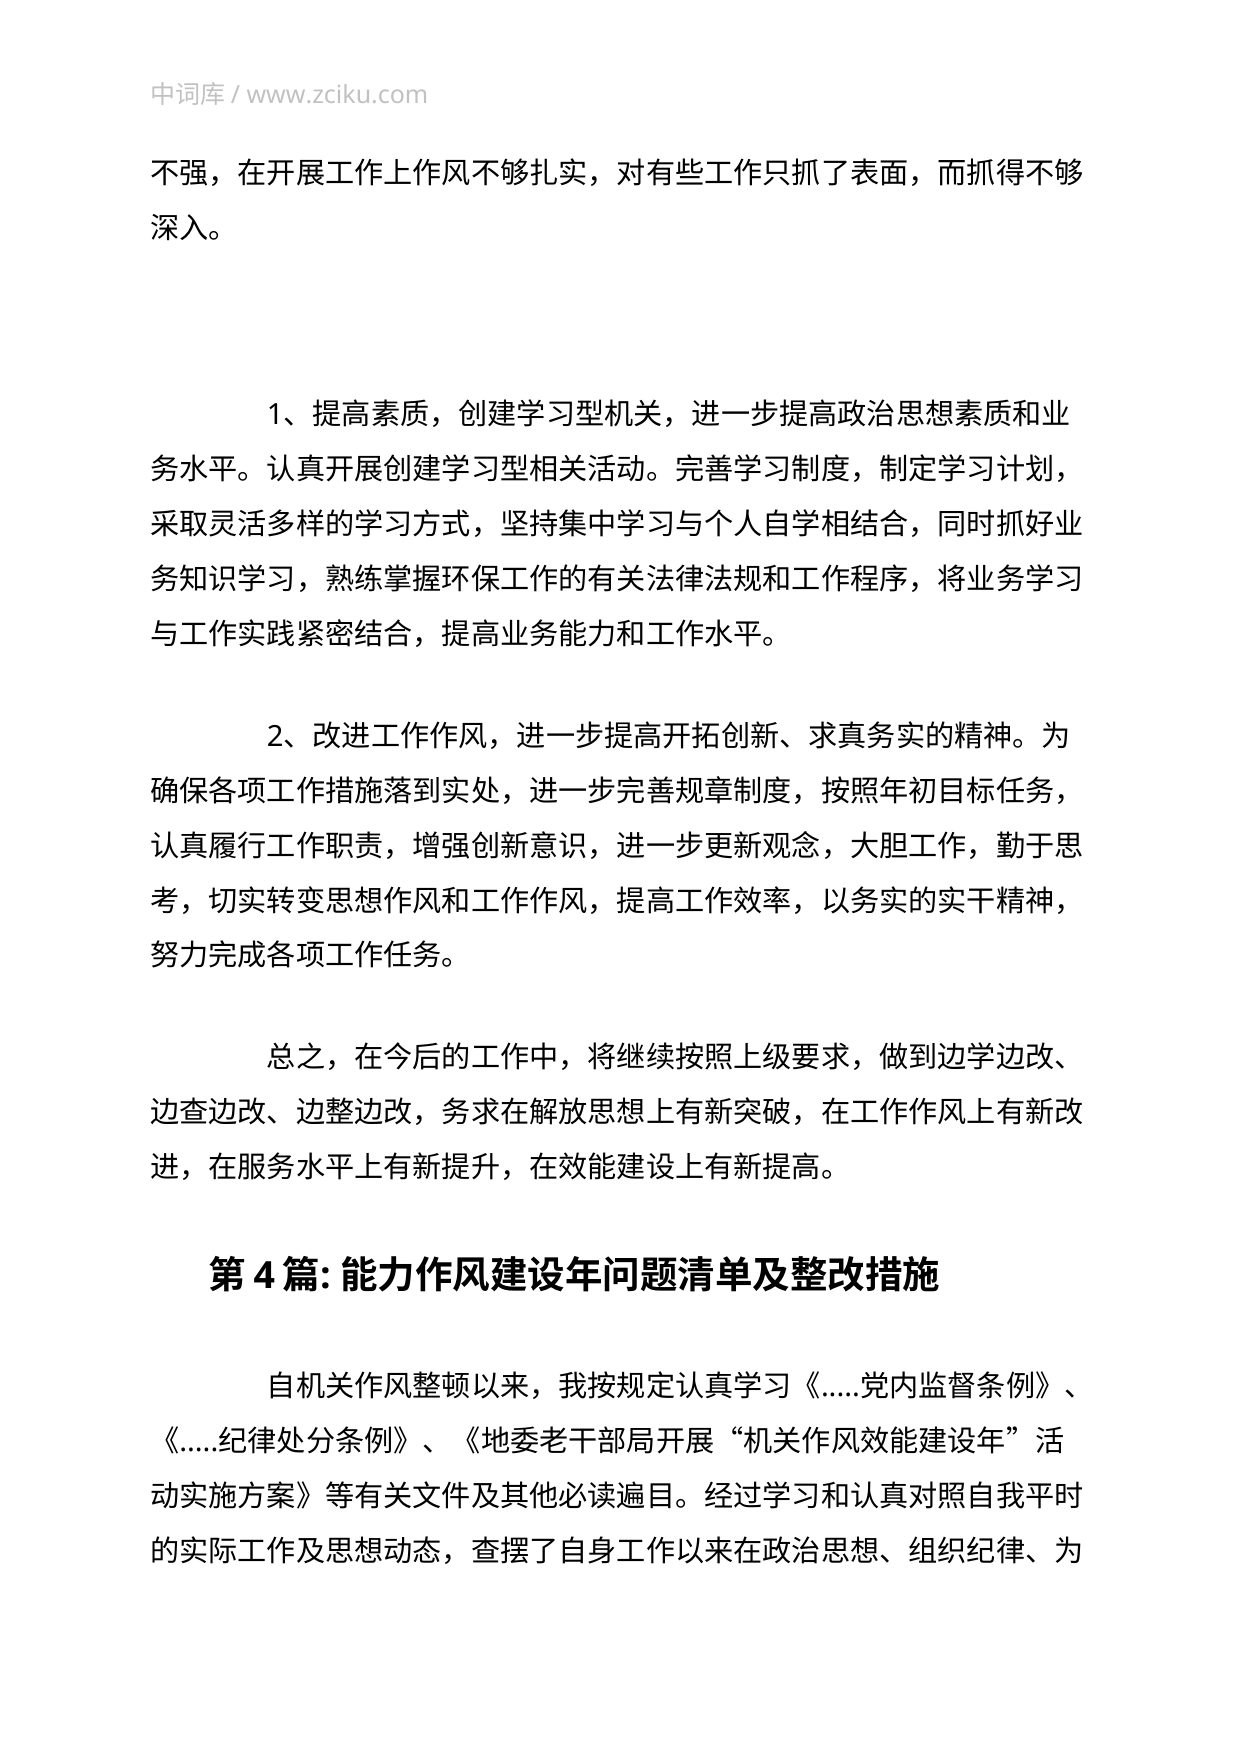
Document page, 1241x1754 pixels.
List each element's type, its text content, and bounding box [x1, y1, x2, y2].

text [150, 150, 1090, 247]
text 总之，在今后的工作中，将继续按照上级要求，做到边学边改、边查边改、边整边改，务求在解放思想上有新突破，在工作作风上有新改进，在服务水平上有新提升，在效能建设上有新提高。 [150, 1034, 1090, 1186]
text 2、改进工作作风，进一步提高开拓创新、求真务实的精神。为确保各项工作措施落到实处，进一步完善规章制度，按照年初目标任务，认真履行工作职责，增强创新意识，进一步更新观念，大胆工作，勤于思考，切实转变思想作风和工作作风，提高工作效率，以务实的实干精神，努力完成各项工作任务。 [150, 712, 1090, 974]
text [150, 1363, 1090, 1570]
text 第4篇: 能力作风建设年问题清单及整改措施 [150, 1245, 1090, 1300]
text 1、提高素质，创建学习型机关，进一步提高政治思想素质和业务水平。认真开展创建学习型相关活动。完善学习制度，制定学习计划，采取灵活多样的学习方式，坚持集中学习与个人自学相结合，同时抓好业务知识学习，熟练掌握环保工作的有关法律法规和工作程序，将业务学习与工作实践紧密结合，提高业务能力和工作水平。 [150, 391, 1090, 653]
